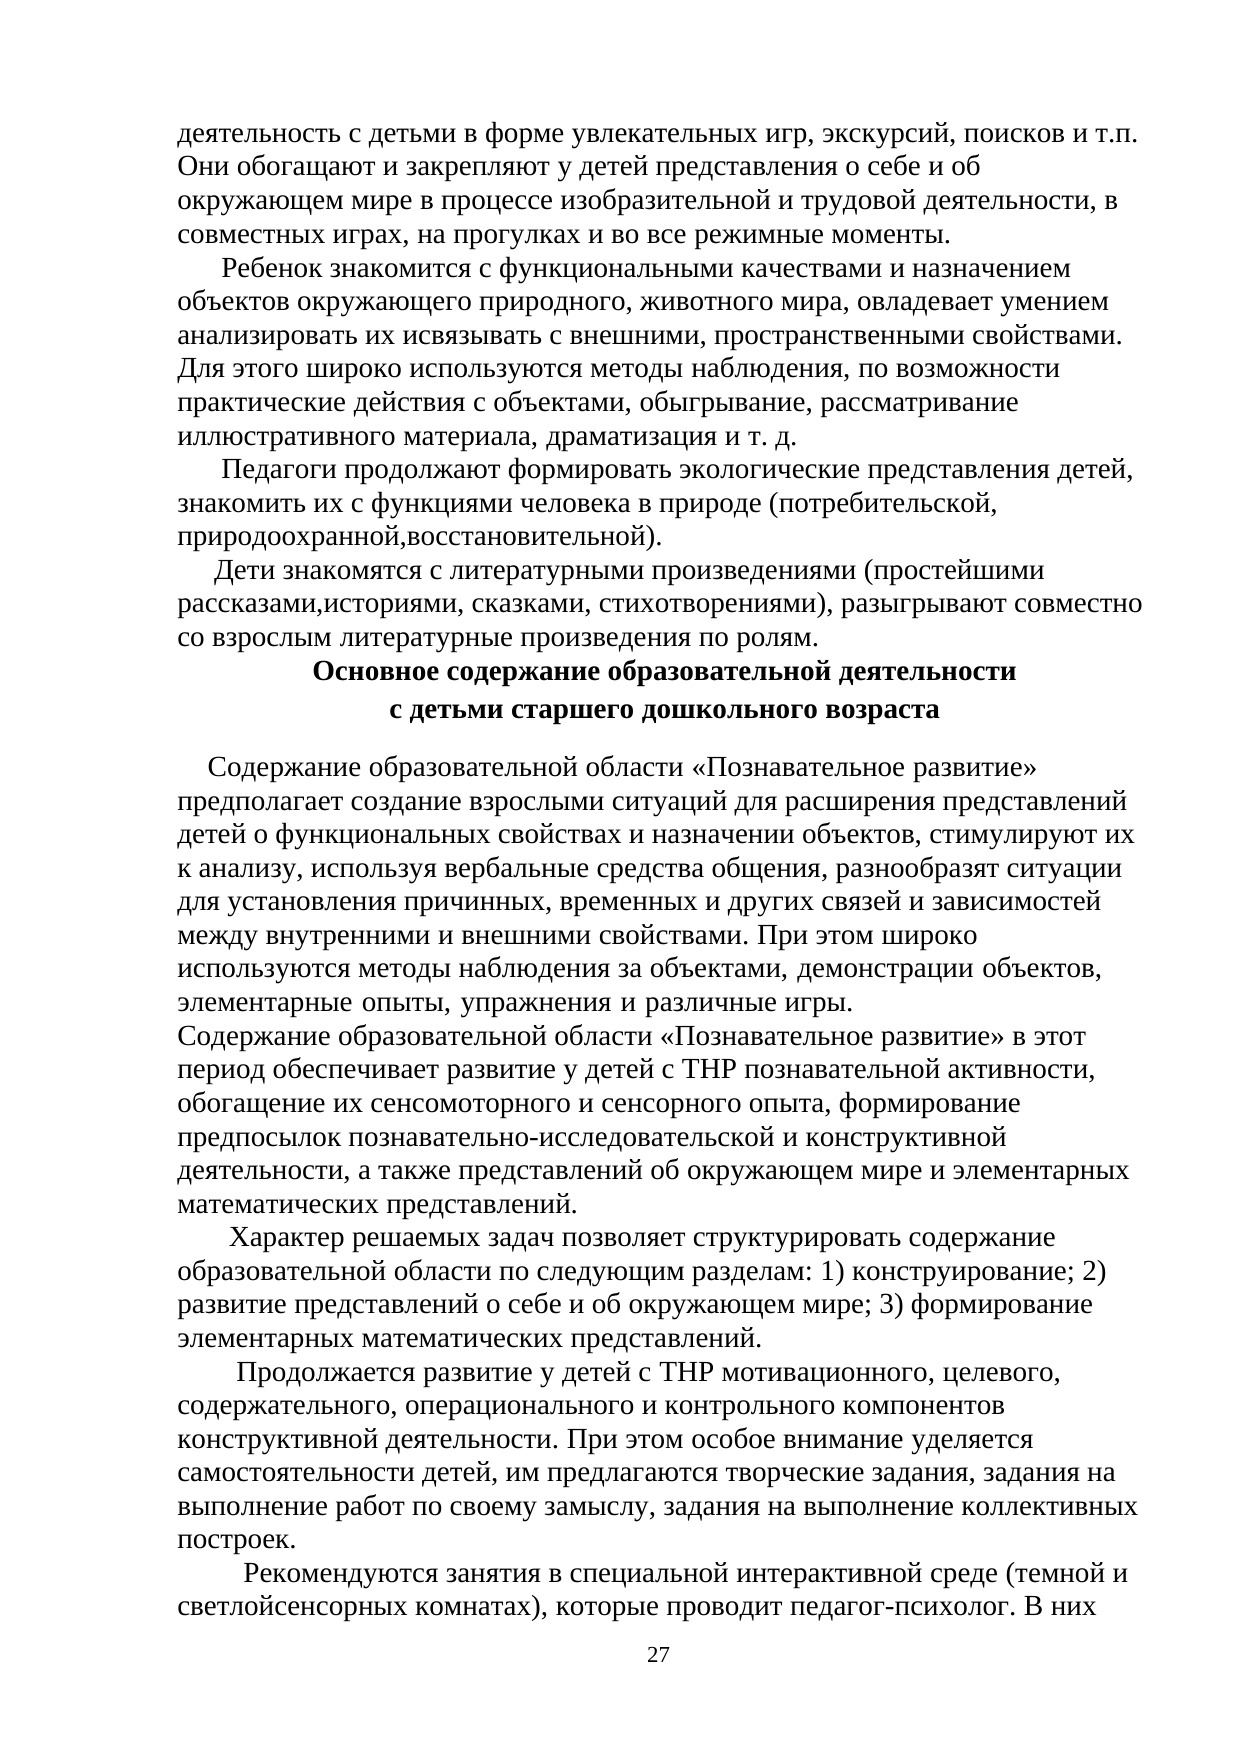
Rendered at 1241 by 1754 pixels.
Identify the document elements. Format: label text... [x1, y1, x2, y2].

text окружающем мире в процессе изобразительной и трудовой деятельности, в совместных играх, на прогулках и во все режимные моменты. [177, 182, 1120, 249]
text Педагоги продолжают формировать экологические представления детей, знакомить их с функциями человека в природе (потребительской, природоохранной,восстановительной). [177, 451, 1136, 552]
text Содержание образовательной области «Познавательное развитие» предполагает создание взрослыми ситуаций для расширения представлений детей о функциональных свойствах и назначении объектов, стимулируют их к анализу, используя вербальные средства общения, разнообразят ситуации для установления причинных, временных и других связей и зависимостей между внутренними и внешними свойствами. При этом широко используются методы наблюдения за объектами, демонстрации объектов, элементарные опыты, упражнения и различные игры. [177, 749, 1138, 1018]
text Ребенок знакомится с функциональными качествами и назначением объектов окружающего природного, животного мира, овладевает умением анализировать их исвязывать с внешними, пространственными свойствами. Для этого широко используются методы наблюдения, по возможности практические действия с объектами, обыгрывание, рассматривание иллюстративного материала, драматизация и т. д. [177, 250, 1125, 451]
subtitle Основное содержание образовательной деятельности с детьми старшего дошкольного возраста [312, 653, 1018, 725]
text Дети знакомятся с литературными произведениями (простейшими рассказами,историями, сказками, стихотворениями), разыгрывают совместно со взрослым литературные произведения по ролям. [177, 552, 1144, 652]
text деятельность с детьми в форме увлекательных игр, экскурсий, поисков и т.п. [177, 115, 1163, 149]
text Рекомендуются занятия в специальной интерактивной среде (темной и светлойсенсорных комнатах), которые проводит педагог-психолог. В них [177, 1555, 1138, 1622]
text Характер решаемых задач позволяет структурировать содержание образовательной области по следующим разделам: 1) конструирование; 2) развитие представлений о себе и об окружающем мире; 3) формирование элементарных математических представлений. [177, 1219, 1138, 1354]
text Продолжается развитие у детей с ТНР мотивационного, целевого, содержательного, операционального и контрольного компонентов конструктивной деятельности. При этом особое внимание уделяется самостоятельности детей, им предлагаются творческие задания, задания на выполнение работ по своему замыслу, задания на выполнение коллективных построек. [177, 1354, 1140, 1555]
text Содержание образовательной области «Познавательное развитие» в этот период обеспечивает развитие у детей с ТНР познавательной активности, обогащение их сенсомоторного и сенсорного опыта, формирование предпосылок познавательно-исследовательской и конструктивной деятельности, а также представлений об окружающем мире и элементарных математических представлений. [177, 1018, 1132, 1219]
text Они обогащают и закрепляют у детей представления о себе и об [177, 149, 1163, 182]
